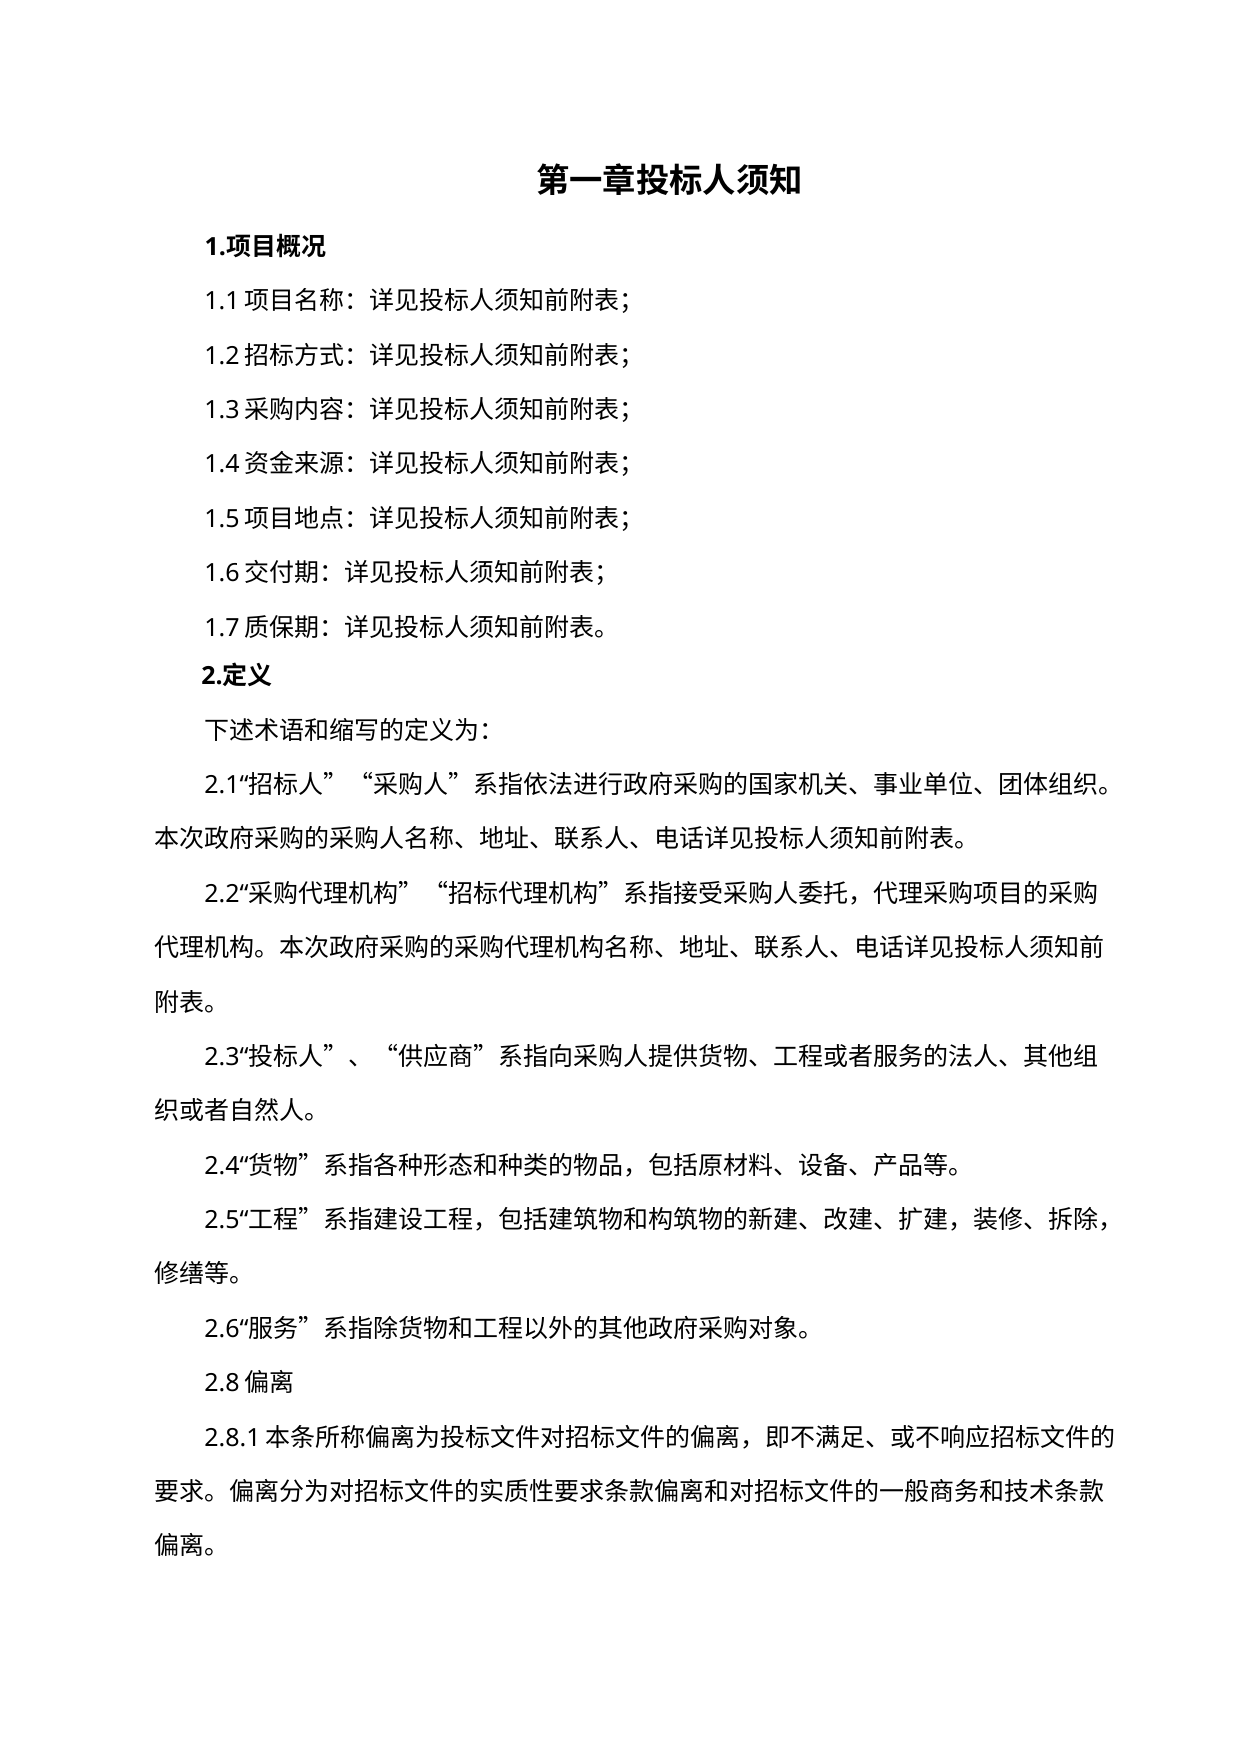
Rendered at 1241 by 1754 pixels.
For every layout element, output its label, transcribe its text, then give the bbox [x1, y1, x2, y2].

text 2.6“服务”系指除货物和工程以外的其他政府采购对象。 [154, 1308, 1117, 1344]
text 2.定义 [154, 656, 1117, 692]
text 2.1“招标人”“采购人”系指依法进行政府采购的国家机关、事业单位、团体组织。本次政府采购的采购人名称、地址、联系人、电话详见投标人须知前附表。 [154, 764, 1117, 855]
text 2.3“投标人”、“供应商”系指向采购人提供货物、工程或者服务的法人、其他组织或者自然人。 [154, 1036, 1117, 1127]
text 2.8.1本条所称偏离为投标文件对招标文件的偏离，即不满足、或不响应招标文件的要求。偏离分为对招标文件的实质性要求条款偏离和对招标文件的一般商务和技术条款偏离。 [154, 1417, 1117, 1562]
text 2.8偏离 [154, 1363, 1117, 1399]
text 2.4“货物”系指各种形态和种类的物品，包括原材料、设备、产品等。 [154, 1145, 1117, 1181]
text 1.4资金来源：详见投标人须知前附表； [154, 444, 1117, 480]
text 2.2“采购代理机构”“招标代理机构”系指接受采购人委托，代理采购项目的采购代理机构。本次政府采购的采购代理机构名称、地址、联系人、电话详见投标人须知前附表。 [154, 873, 1117, 1018]
text 1.3采购内容：详见投标人须知前附表； [154, 389, 1117, 426]
text 下述术语和缩写的定义为： [154, 710, 1117, 746]
text 1.2招标方式：详见投标人须知前附表； [154, 335, 1117, 371]
text 1.1项目名称：详见投标人须知前附表； [154, 281, 1117, 317]
text 第一章投标人须知 [154, 154, 1117, 202]
text 1.7质保期：详见投标人须知前附表。 [154, 607, 1117, 643]
text 1.6交付期：详见投标人须知前附表； [154, 553, 1117, 589]
text 2.5“工程”系指建设工程，包括建筑物和构筑物的新建、改建、扩建，装修、拆除，修缮等。 [154, 1199, 1117, 1290]
text 1.5项目地点：详见投标人须知前附表； [154, 498, 1117, 534]
text 1.项目概况 [154, 226, 1117, 263]
